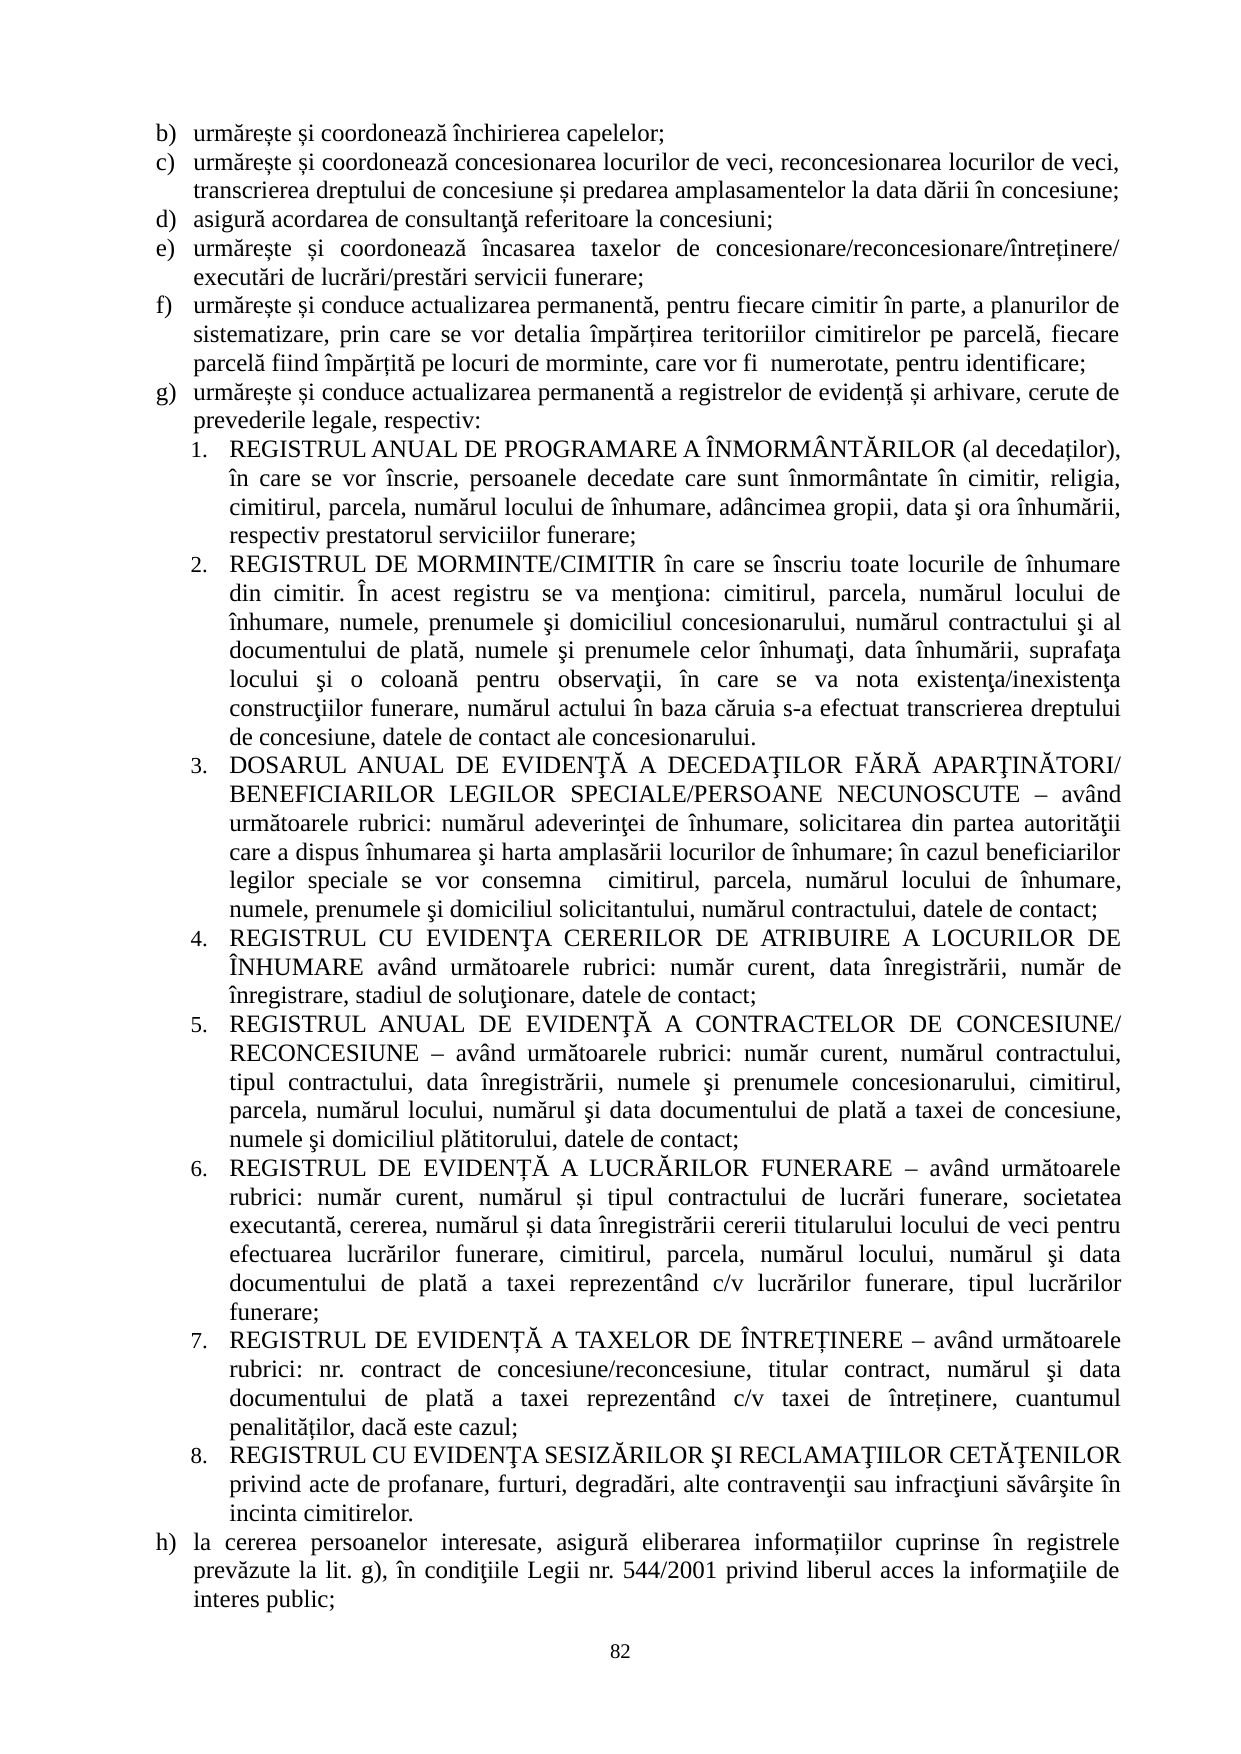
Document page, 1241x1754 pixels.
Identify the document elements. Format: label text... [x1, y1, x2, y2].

list DOSARUL ANUAL DE EVIDENŢĂ A DECEDAŢILOR FĂRĂ APARŢINĂTORI/ BENEFICIARILOR LEGILOR SPECIALE/PERSOANE NECUNOSCUTE – având următoarele rubrici: numărul adeverinţei de înhumare, solicitarea din partea autorităţii care a dispus înhumarea şi harta amplasării locurilor de înhumare; în cazul beneficiarilor legilor speciale se vor consemna cimitirul, parcela, numărul locului de înhumare, numele, prenumele şi domiciliul solicitantului, numărul contractului, datele de contact; [190, 751, 1122, 923]
list urmărește și conduce actualizarea permanentă, pentru fiecare cimitir în parte, a planurilor de sistematizare, prin care se vor detalia împărțirea teritoriilor cimitirelor pe parcelă, fiecare parcelă fiind împărțită pe locuri de morminte, care vor fi numerotate, pentru identificare; [156, 291, 1121, 377]
list REGISTRUL CU EVIDENŢA SESIZĂRILOR ŞI RECLAMAŢIILOR CETĂŢENILOR privind acte de profanare, furturi, degradări, alte contravenţii sau infracţiuni săvârşite în incinta cimitirelor. [190, 1441, 1122, 1527]
list REGISTRUL DE EVIDENȚĂ A TAXELOR DE ÎNTREȚINERE – având următoarele rubrici: nr. contract de concesiune/reconcesiune, titular contract, numărul şi data documentului de plată a taxei reprezentând c/v taxei de întreținere, cuantumul penalităților, dacă este cazul; [190, 1326, 1122, 1441]
list la cererea persoanelor interesate, asigură eliberarea informațiilor cuprinse în registrele prevăzute la lit. g), în condiţiile Legii nr. 544/2001 privind liberul acces la informaţiile de interes public; [156, 1527, 1121, 1613]
list urmărește și coordonează închirierea capelelor; [156, 118, 1121, 147]
list REGISTRUL ANUAL DE EVIDENŢĂ A CONTRACTELOR DE CONCESIUNE/ RECONCESIUNE – având următoarele rubrici: număr curent, numărul contractului, tipul contractului, data înregistrării, numele şi prenumele concesionarului, cimitirul, parcela, numărul locului, numărul şi data documentului de plată a taxei de concesiune, numele şi domiciliul plătitorului, datele de contact; [190, 1009, 1122, 1153]
list REGISTRUL ANUAL DE PROGRAMARE A ÎNMORMÂNTĂRILOR (al decedaților), în care se vor înscrie, persoanele decedate care sunt înmormântate în cimitir, religia, cimitirul, parcela, numărul locului de înhumare, adâncimea gropii, data şi ora înhumării, respectiv prestatorul serviciilor funerare; [190, 434, 1122, 549]
list REGISTRUL DE EVIDENȚĂ A LUCRĂRILOR FUNERARE – având următoarele rubrici: număr curent, numărul și tipul contractului de lucrări funerare, societatea executantă, cererea, numărul și data înregistrării cererii titularului locului de veci pentru efectuarea lucrărilor funerare, cimitirul, parcela, numărul locului, numărul şi data documentului de plată a taxei reprezentând c/v lucrărilor funerare, tipul lucrărilor funerare; [190, 1153, 1122, 1326]
list REGISTRUL CU EVIDENŢA CERERILOR DE ATRIBUIRE A LOCURILOR DE ÎNHUMARE având următoarele rubrici: număr curent, data înregistrării, număr de înregistrare, stadiul de soluţionare, datele de contact; [190, 923, 1122, 1009]
list asigură acordarea de consultanţă referitoare la concesiuni; [156, 204, 1121, 233]
list urmărește și coordonează concesionarea locurilor de veci, reconcesionarea locurilor de veci, transcrierea dreptului de concesiune și predarea amplasamentelor la data dării în concesiune; [156, 147, 1121, 204]
list urmărește și conduce actualizarea permanentă a registrelor de evidență și arhivare, cerute de prevederile legale, respectiv: [156, 377, 1121, 434]
list urmărește și coordonează încasarea taxelor de concesionare/reconcesionare/întreținere/ executări de lucrări/prestări servicii funerare; [156, 233, 1121, 291]
list REGISTRUL DE MORMINTE/CIMITIR în care se înscriu toate locurile de înhumare din cimitir. În acest registru se va menţiona: cimitirul, parcela, numărul locului de înhumare, numele, prenumele şi domiciliul concesionarului, numărul contractului şi al documentului de plată, numele şi prenumele celor înhumaţi, data înhumării, suprafaţa locului şi o coloană pentru observaţii, în care se va nota existenţa/inexistenţa construcţiilor funerare, numărul actului în baza căruia s-a efectuat transcrierea dreptului de concesiune, datele de contact ale concesionarului. [190, 549, 1122, 751]
